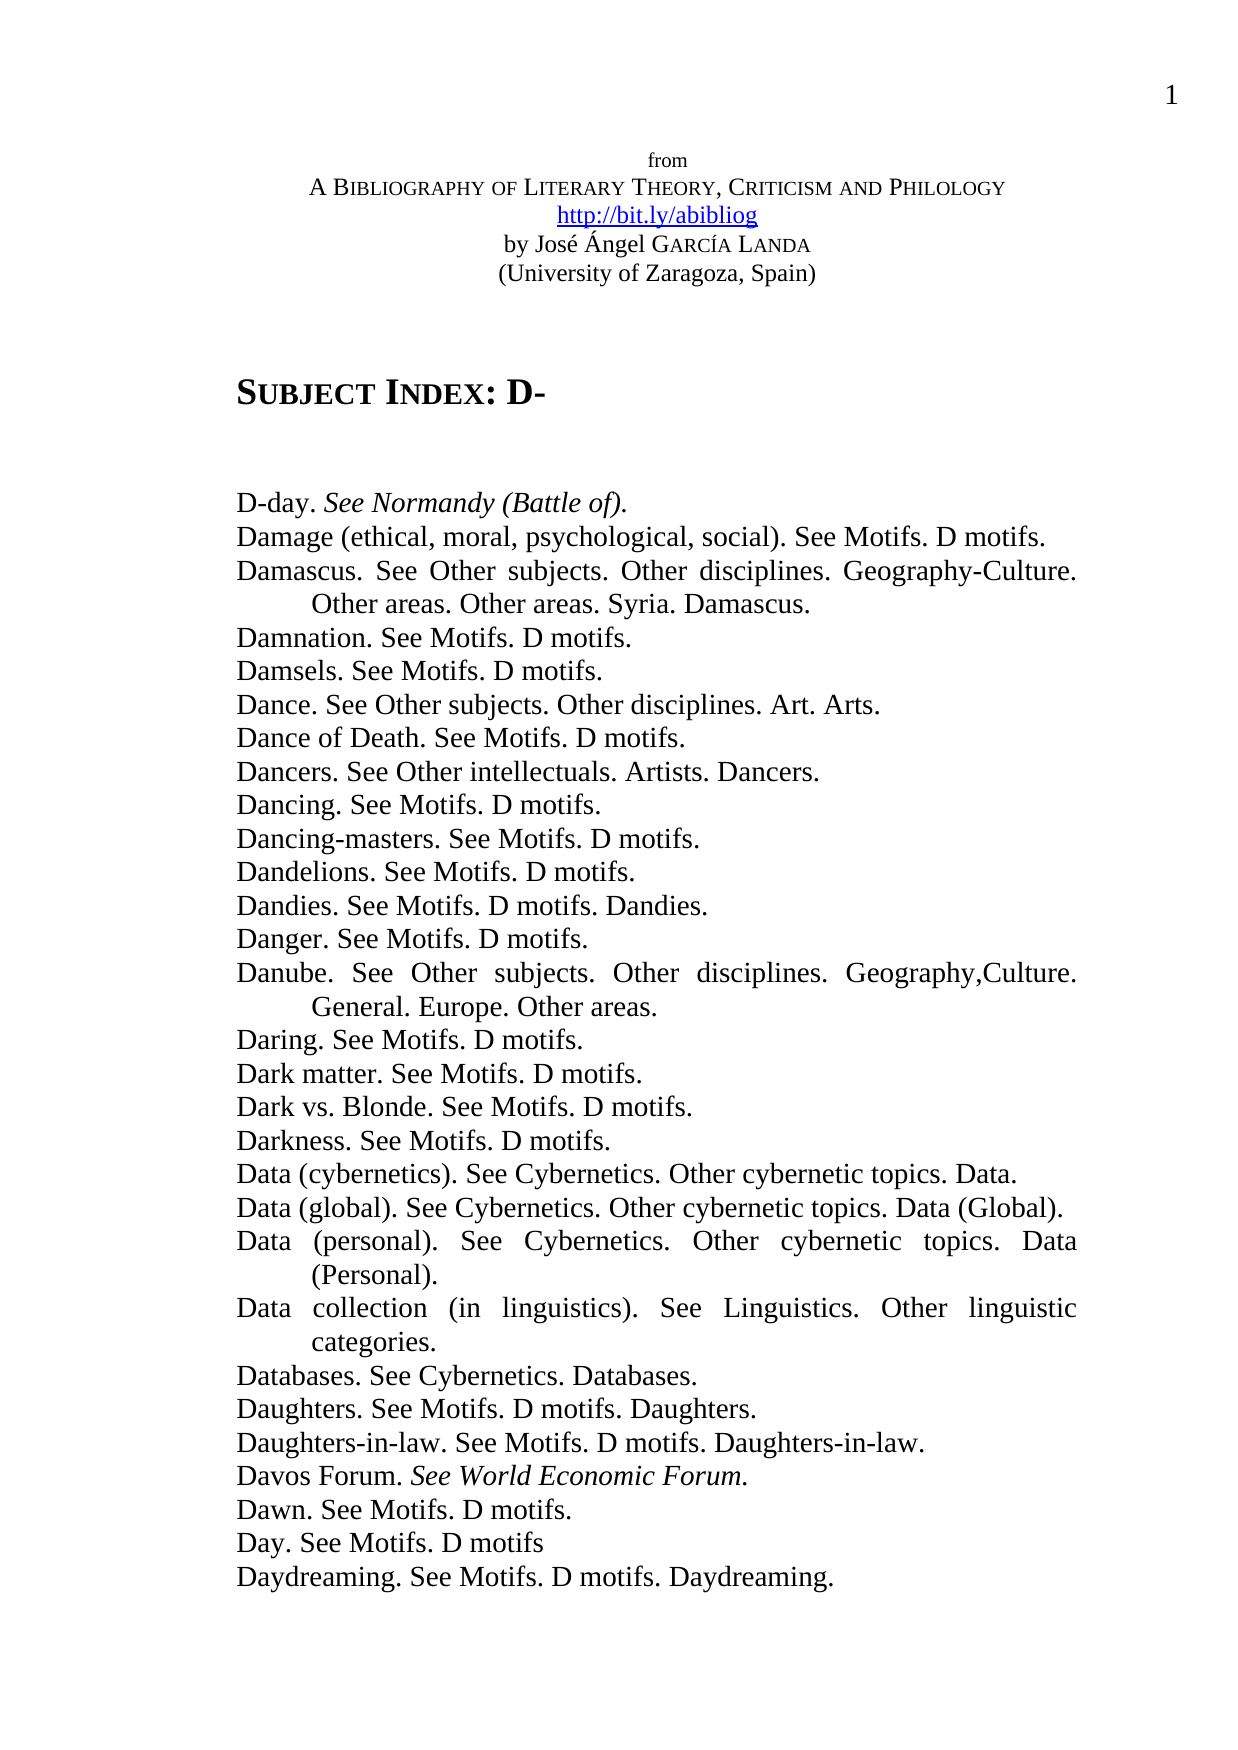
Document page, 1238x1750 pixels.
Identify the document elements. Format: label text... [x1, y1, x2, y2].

text D-day. See Normandy (Battle of). [236, 486, 1078, 519]
text Daughters. See Motifs. D motifs. Daughters. [236, 1391, 1078, 1425]
text Darkness. See Motifs. D motifs. [236, 1123, 1078, 1156]
text Dark matter. See Motifs. D motifs. [236, 1056, 1078, 1089]
text Dark vs. Blonde. See Motifs. D motifs. [236, 1089, 1078, 1123]
text from [236, 148, 1078, 172]
text Dawn. See Motifs. D motifs. [236, 1492, 1078, 1525]
text Dandies. See Motifs. D motifs. Dandies. [236, 888, 1078, 922]
text Data collection (in linguistics). See Linguistics. Other linguistic categories. [236, 1291, 1078, 1358]
text Data (cybernetics). See Cybernetics. Other cybernetic topics. Data. [236, 1156, 1078, 1190]
text (University of Zaragoza, Spain) [236, 258, 1078, 287]
text Danger. See Motifs. D motifs. [236, 922, 1078, 955]
text Dancers. See Other intellectuals. Artists. Dancers. [236, 754, 1078, 787]
text http://bit.ly/abibliog [236, 200, 1078, 229]
text Data (personal). See Cybernetics. Other cybernetic topics. Data (Personal). [236, 1223, 1078, 1291]
text Daring. See Motifs. D motifs. [236, 1022, 1078, 1056]
text Davos Forum. See World Economic Forum. [236, 1458, 1078, 1492]
text Dance. See Other subjects. Other disciplines. Art. Arts. [236, 687, 1078, 720]
text Day. See Motifs. D motifs [236, 1525, 1078, 1559]
text Dancing. See Motifs. D motifs. [236, 787, 1078, 821]
text by José Ángel García Landa [236, 229, 1078, 258]
text Damsels. See Motifs. D motifs. [236, 653, 1078, 687]
text Damage (ethical, moral, psychological, social). See Motifs. D motifs. [236, 519, 1078, 553]
text Dance of Death. See Motifs. D motifs. [236, 720, 1078, 754]
text Daydreaming. See Motifs. D motifs. Daydreaming. [236, 1559, 1078, 1592]
text Danube. See Other subjects. Other disciplines. Geography,Culture. General. Europe. Other areas. [236, 955, 1078, 1022]
text A Bibliography of Literary Theory, Criticism and Philology [236, 172, 1078, 200]
text Dancing-masters. See Motifs. D motifs. [236, 821, 1078, 854]
text Data (global). See Cybernetics. Other cybernetic topics. Data (Global). [236, 1190, 1078, 1223]
text Damnation. See Motifs. D motifs. [236, 620, 1078, 653]
text Dandelions. See Motifs. D motifs. [236, 854, 1078, 888]
subtitle Subject Index: D- [236, 369, 1078, 412]
text Databases. See Cybernetics. Databases. [236, 1358, 1078, 1391]
text Damascus. See Other subjects. Other disciplines. Geography-Culture. Other areas. Other areas. Syria. Damascus. [236, 553, 1078, 620]
text Daughters-in-law. See Motifs. D motifs. Daughters-in-law. [236, 1425, 1078, 1458]
